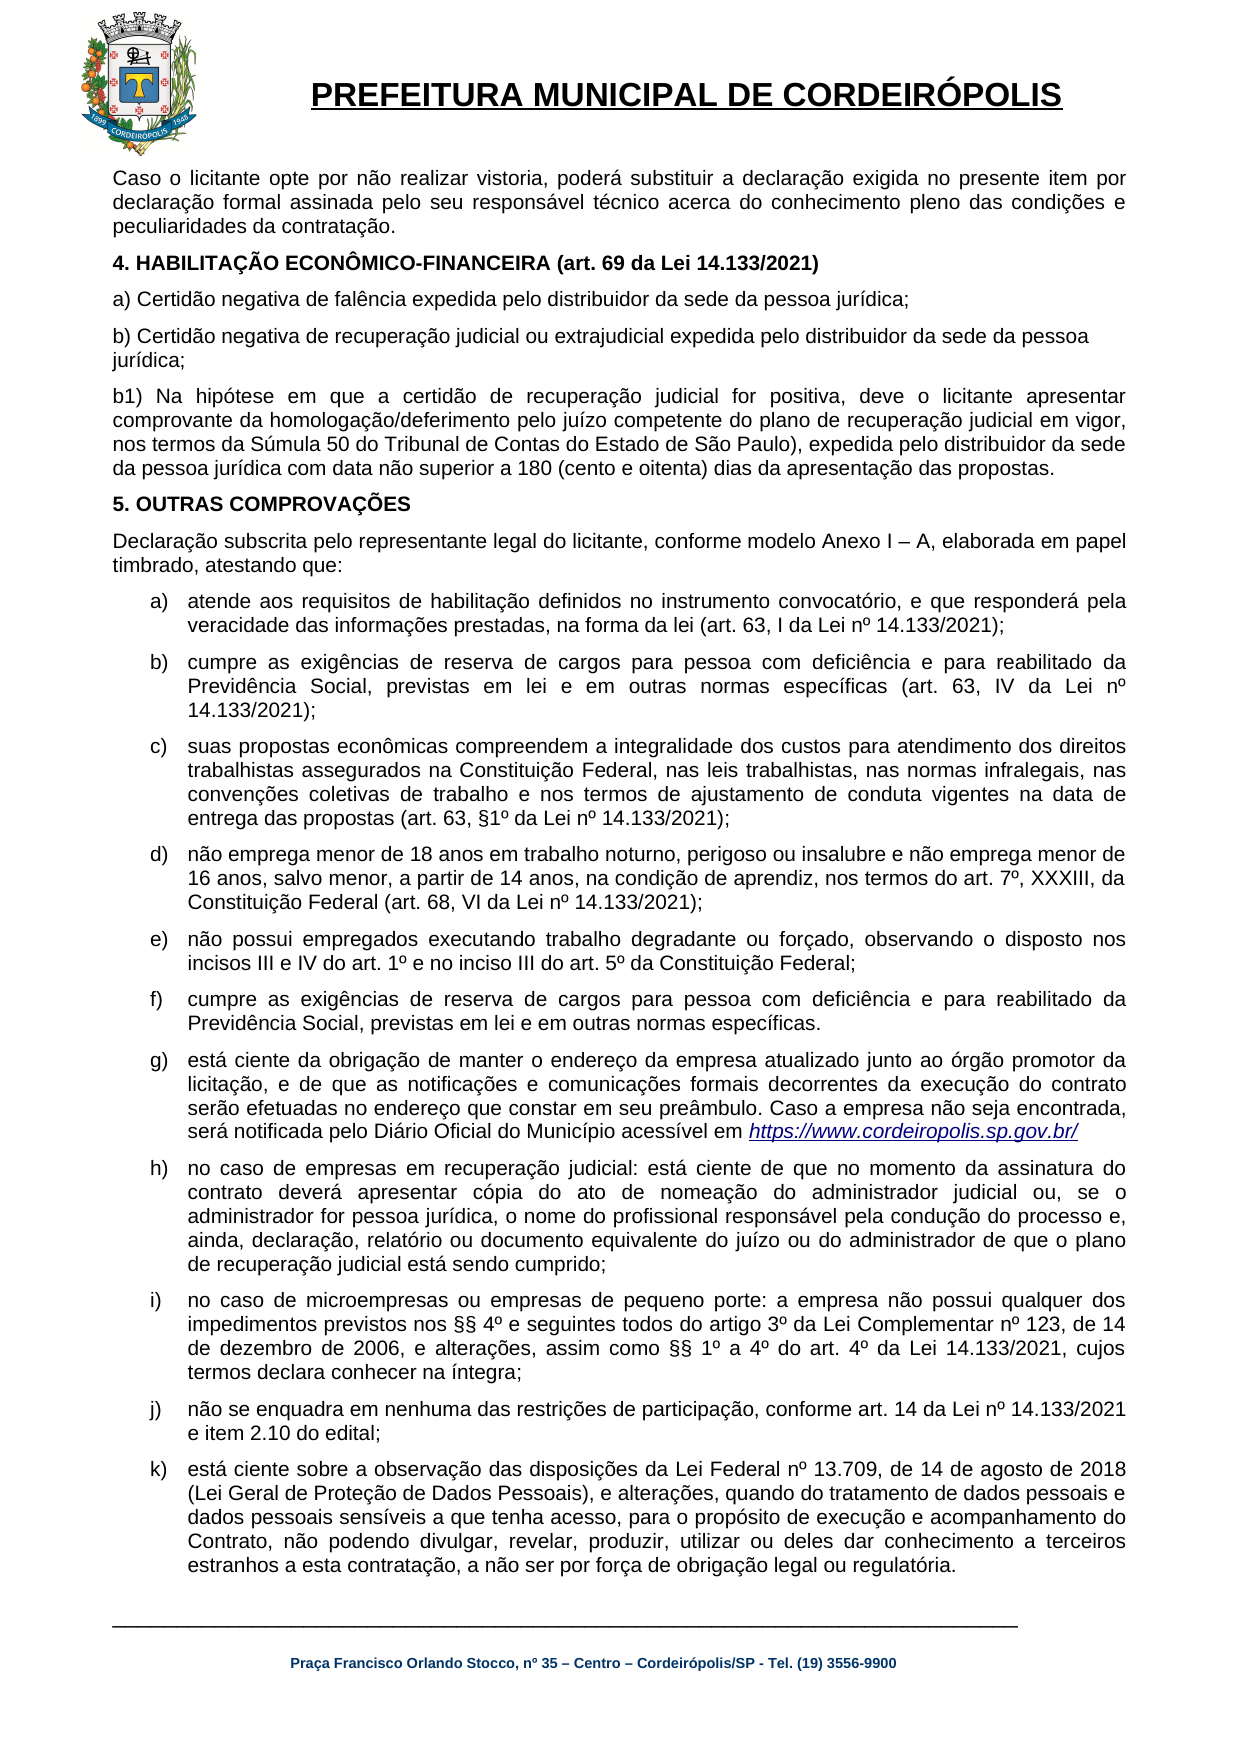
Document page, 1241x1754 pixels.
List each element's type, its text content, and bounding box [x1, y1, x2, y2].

list suas propostas econômicas compreendem a integralidade dos custos para atendimento dos direitos trabalhistas assegurados na Constituição Federal, nas leis trabalhistas, nas normas infralegais, nas convenções coletivas de trabalho e nos termos de ajustamento de conduta vigentes na data de entrega das propostas (art. 63, §1º da Lei nº 14.133/2021); [150, 734, 1128, 830]
list atende aos requisitos de habilitação definidos no instrumento convocatório, e que responderá pela veracidade das informações prestadas, na forma da lei (art. 63, I da Lei nº 14.133/2021); [150, 589, 1128, 637]
text Caso o licitante opte por não realizar vistoria, poderá substituir a declaração exigida no presente item por declaração formal assinada pelo seu responsável técnico acerca do conhecimento pleno das condições e peculiaridades da contratação. [112, 166, 1128, 238]
text a) Certidão negativa de falência expedida pelo distribuidor da sede da pessoa jurídica; [112, 287, 1128, 311]
text 5. OUTRAS COMPROVAÇÕES [112, 492, 1128, 516]
list no caso de empresas em recuperação judicial: está ciente de que no momento da assinatura do contrato deverá apresentar cópia do ato de nomeação do administrador judicial ou, se o administrador for pessoa jurídica, o nome do profissional responsável pela condução do processo e, ainda, declaração, relatório ou documento equivalente do juízo ou do administrador de que o plano de recuperação judicial está sendo cumprido; [150, 1156, 1128, 1276]
list não emprega menor de 18 anos em trabalho noturno, perigoso ou insalubre e não emprega menor de 16 anos, salvo menor, a partir de 14 anos, na condição de aprendiz, nos termos do art. 7º, XXXIII, da Constituição Federal (art. 68, VI da Lei nº 14.133/2021); [150, 842, 1128, 914]
list está ciente da obrigação de manter o endereço da empresa atualizado junto ao órgão promotor da licitação, e de que as notificações e comunicações formais decorrentes da execução do contrato serão efetuadas no endereço que constar em seu preâmbulo. Caso a empresa não seja encontrada, será notificada pelo Diário Oficial do Município acessível em https://www.cordeiropolis.sp.gov.br/ [150, 1047, 1128, 1143]
text 4. HABILITAÇÃO ECONÔMICO-FINANCEIRA (art. 69 da Lei 14.133/2021) [112, 251, 1128, 274]
list cumpre as exigências de reserva de cargos para pessoa com deficiência e para reabilitado da Previdência Social, previstas em lei e em outras normas específicas (art. 63, IV da Lei nº 14.133/2021); [150, 649, 1128, 721]
list não se enquadra em nenhuma das restrições de participação, conforme art. 14 da Lei nº 14.133/2021 e item 2.10 do edital; [150, 1396, 1128, 1444]
picture [81, 12, 197, 156]
list no caso de microempresas ou empresas de pequeno porte: a empresa não possui qualquer dos impedimentos previstos nos §§ 4º e seguintes todos do artigo 3º da Lei Complementar nº 123, de 14 de dezembro de 2006, e alterações, assim como §§ 1º a 4º do art. 4º da Lei 14.133/2021, cujos termos declara conhecer na íntegra; [150, 1288, 1128, 1384]
list está ciente sobre a observação das disposições da Lei Federal nº 13.709, de 14 de agosto de 2018 (Lei Geral de Proteção de Dados Pessoais), e alterações, quando do tratamento de dados pessoais e dados pessoais sensíveis a que tenha acesso, para o propósito de execução e acompanhamento do Contrato, não podendo divulgar, revelar, produzir, utilizar ou deles dar conhecimento a terceiros estranhos a esta contratação, a não ser por força de obrigação legal ou regulatória. [150, 1457, 1128, 1577]
text Declaração subscrita pelo representante legal do licitante, conforme modelo Anexo I – A, elaborada em papel timbrado, atestando que: [112, 529, 1128, 577]
list cumpre as exigências de reserva de cargos para pessoa com deficiência e para reabilitado da Previdência Social, previstas em lei e em outras normas específicas. [150, 987, 1128, 1035]
list não possui empregados executando trabalho degradante ou forçado, observando o disposto nos incisos III e IV do art. 1º e no inciso III do art. 5º da Constituição Federal; [150, 927, 1128, 974]
text b1) Na hipótese em que a certidão de recuperação judicial for positiva, deve o licitante apresentar comprovante da homologação/deferimento pelo juízo competente do plano de recuperação judicial em vigor, nos termos da Súmula 50 do Tribunal de Contas do Estado de São Paulo), expedida pelo distribuidor da sede da pessoa jurídica com data não superior a 180 (cento e oitenta) dias da apresentação das propostas. [112, 384, 1128, 480]
text b) Certidão negativa de recuperação judicial ou extrajudicial expedida pelo distribuidor da sede da pessoa jurídica; [112, 323, 1128, 371]
